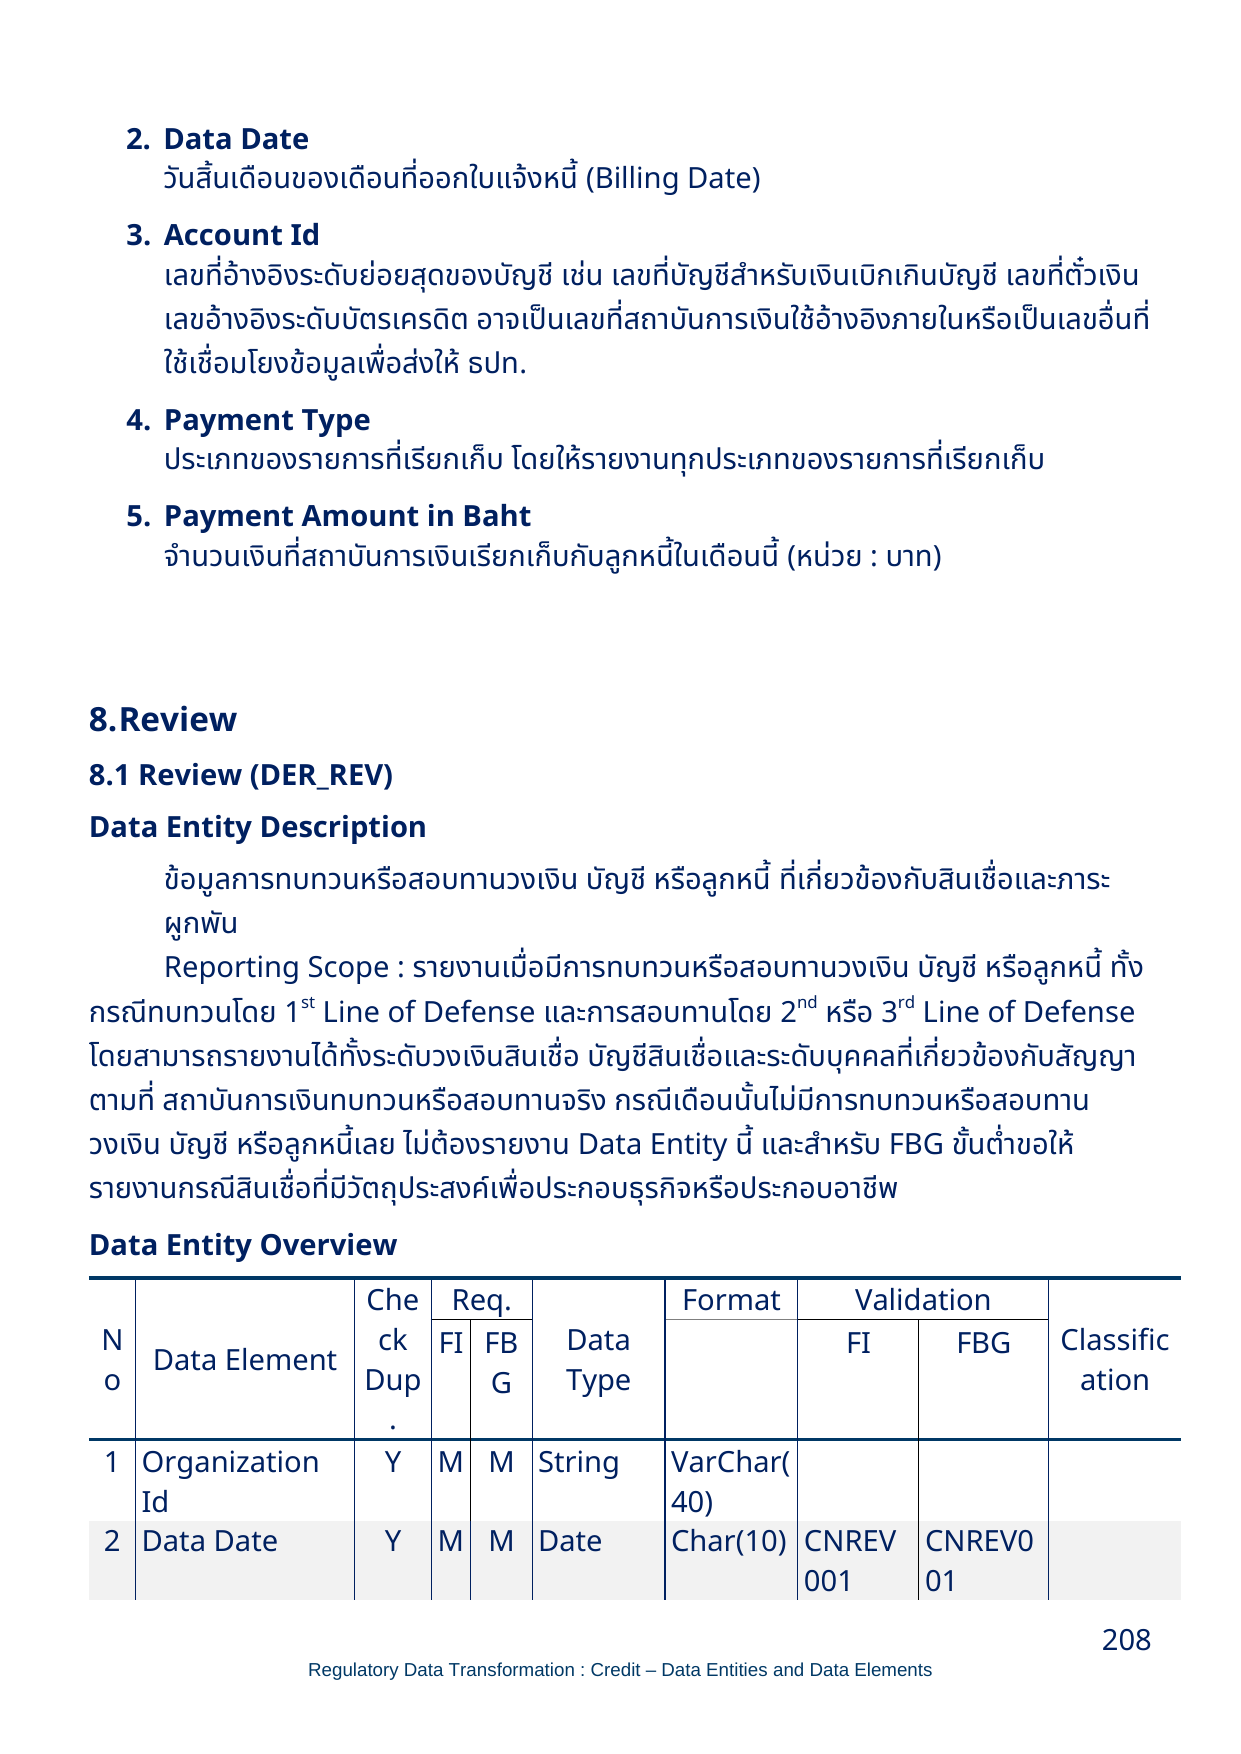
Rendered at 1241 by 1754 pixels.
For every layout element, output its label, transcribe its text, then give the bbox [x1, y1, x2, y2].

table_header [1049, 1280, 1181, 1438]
text เลขที่อ้างอิงระดับย่อยสุดของบัญชี เช่น เลขที่บัญชีสำหรับเงินเบิกเกินบัญชี เลขที่ตั๋วเงิน เลขอ้างอิงระดับบัตรเครดิต อาจเป็นเลขที่สถาบันการเงินใช้อ้างอิงภายในหรือเป็นเลขอื่นที่ใช้เชื่อมโยงข้อมูลเพื่อส่งให้ ธปท. [164, 254, 1152, 387]
list Data Date [126, 118, 1152, 158]
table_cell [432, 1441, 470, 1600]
list วันสิ้นเดือนของเดือนที่ออกใบแจ้งหนี้ (Billing Date) [163, 158, 1152, 202]
subtitle Review [89, 696, 1152, 742]
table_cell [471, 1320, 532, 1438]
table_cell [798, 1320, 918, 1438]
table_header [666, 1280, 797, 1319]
subtitle 8.1 Review (DER_REV) [89, 754, 1152, 794]
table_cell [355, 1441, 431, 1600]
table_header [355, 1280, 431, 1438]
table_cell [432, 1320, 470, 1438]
list Account Id [126, 214, 1152, 254]
list ประเภทของรายการที่เรียกเก็บ โดยให้รายงานทุกประเภทของรายการที่เรียกเก็บ [164, 439, 1152, 483]
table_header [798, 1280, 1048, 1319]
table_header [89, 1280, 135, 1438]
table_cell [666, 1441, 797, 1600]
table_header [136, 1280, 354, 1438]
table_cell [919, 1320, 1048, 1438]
text Data Entity Overview [89, 1224, 1152, 1264]
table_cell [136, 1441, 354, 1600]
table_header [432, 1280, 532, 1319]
text Data Entity Description [89, 806, 1152, 846]
list จำนวนเงินที่สถาบันการเงินเรียกเก็บกับลูกหนี้ในเดือนนี้ (หน่วย : บาท) [164, 535, 1152, 579]
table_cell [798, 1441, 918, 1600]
list ข้อมูลการทบทวนหรือสอบทานวงเงิน บัญชี หรือลูกหนี้ ที่เกี่ยวข้องกับสินเชื่อและภาระผูกพัน [164, 858, 1152, 947]
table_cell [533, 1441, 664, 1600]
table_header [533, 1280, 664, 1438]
list Payment Type [126, 399, 1152, 439]
list Payment Amount in Baht [126, 495, 1152, 535]
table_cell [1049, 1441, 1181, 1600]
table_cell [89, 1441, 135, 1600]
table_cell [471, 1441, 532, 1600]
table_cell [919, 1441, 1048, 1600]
text Reporting Scope : รายงานเมื่อมีการทบทวนหรือสอบทานวงเงิน บัญชี หรือลูกหนี้ ทั้งกรณีทบทวนโดย 1st Line of Defense และการสอบทานโดย 2nd หรือ 3rd Line of Defense โดยสามารถรายงานได้ทั้งระดับวงเงินสินเชื่อ บัญชีสินเชื่อและระดับบุคคลที่เกี่ยวข้องกับสัญญาตามที่ สถาบันการเงินทบทวนหรือสอบทานจริง กรณีเดือนนั้นไม่มีการทบทวนหรือสอบทานวงเงิน บัญชี หรือลูกหนี้เลย ไม่ต้องรายงาน Data Entity นี้ และสำหรับ FBG ขั้นต่ำขอให้รายงานกรณีสินเชื่อที่มีวัตถุประสงค์เพื่อประกอบธุรกิจหรือประกอบอาชีพ [89, 947, 1152, 1212]
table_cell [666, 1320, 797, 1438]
